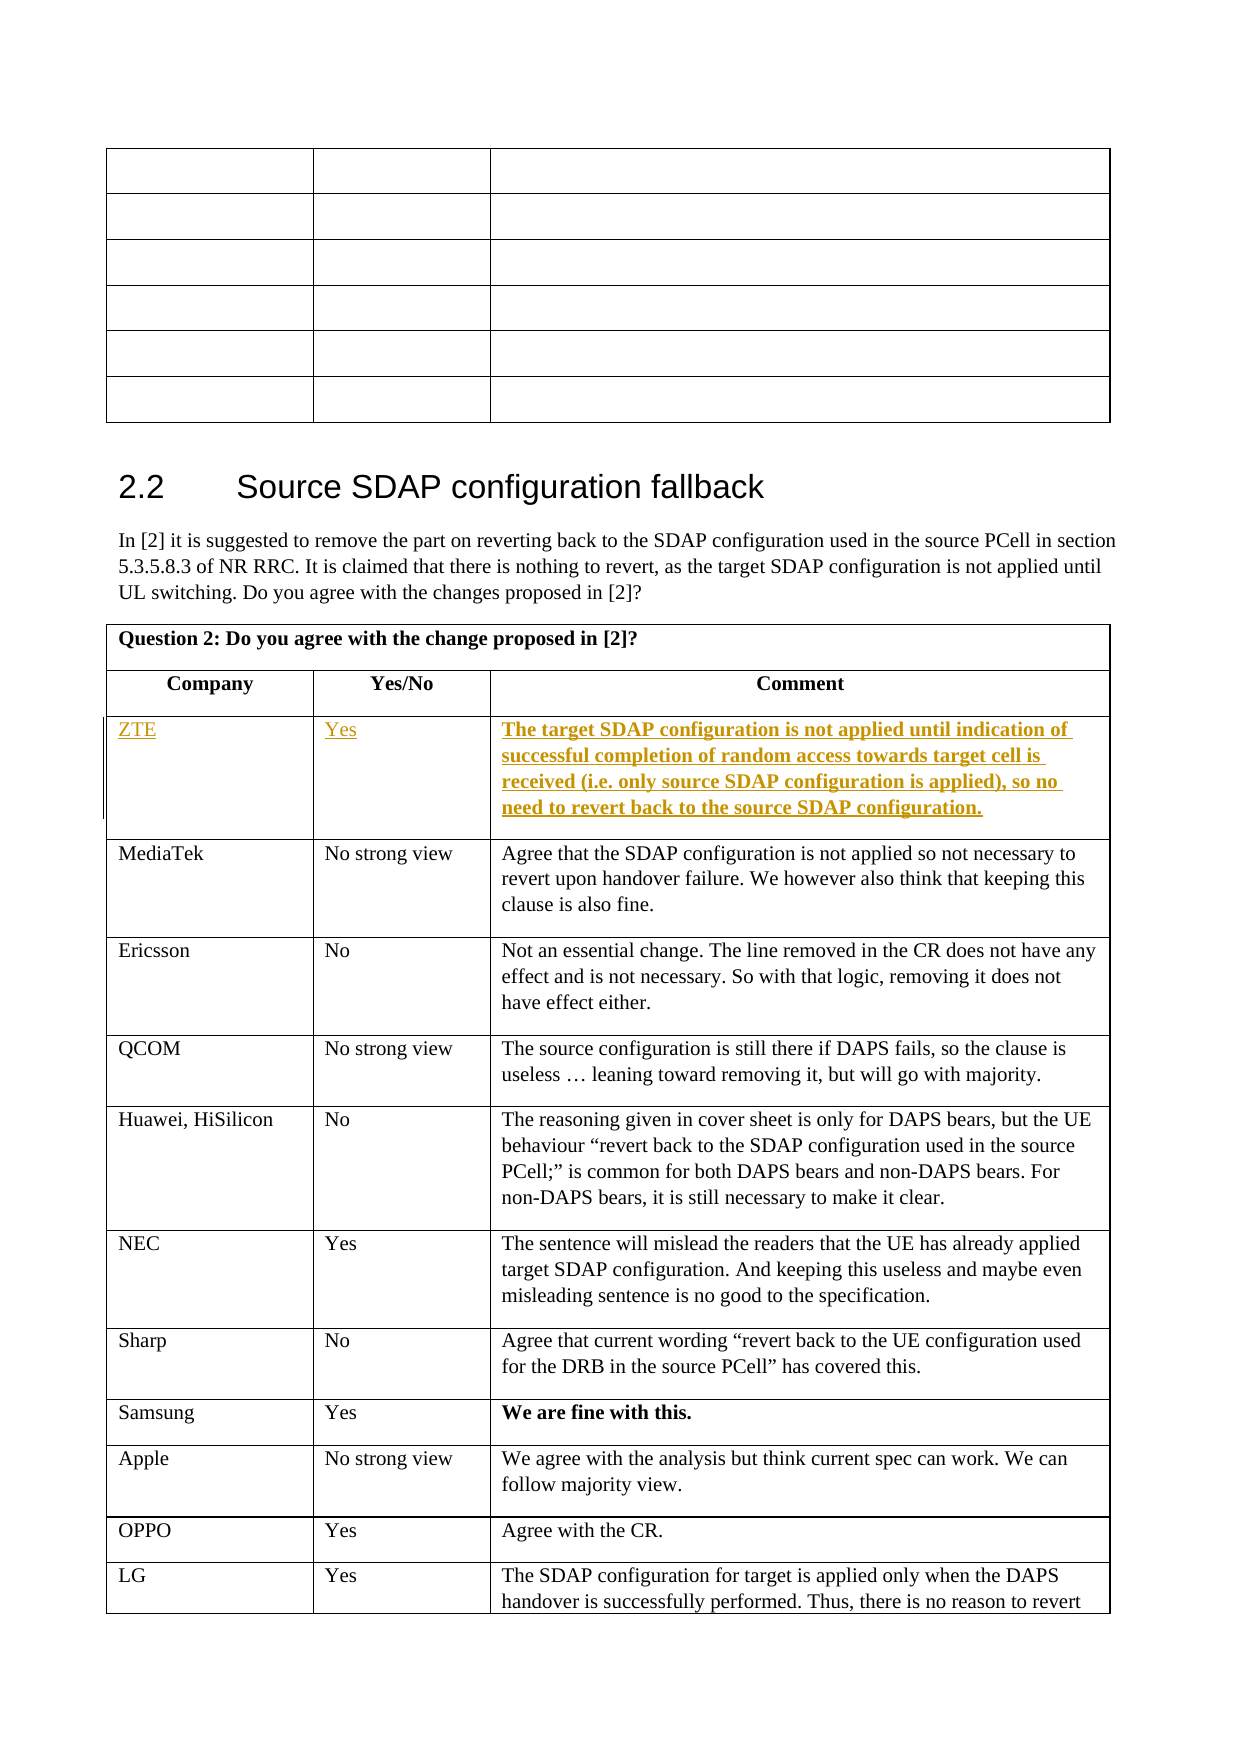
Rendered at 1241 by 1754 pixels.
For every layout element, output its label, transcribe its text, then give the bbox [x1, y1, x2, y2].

table_cell No strong view [314, 1036, 490, 1106]
table_cell [314, 149, 490, 193]
table_cell The source configuration is still there if DAPS fails, so the clause is useless … leaning toward removing it, but will go with majority. [491, 1036, 1109, 1106]
table_cell QCOM [107, 1036, 313, 1106]
table_cell The reasoning given in cover sheet is only for DAPS bears, but the UE behaviour “revert back to the SDAP configuration used in the source PCell;” is common for both DAPS bears and non-DAPS bears. For non-DAPS bears, it is still necessary to make it clear. [491, 1107, 1109, 1230]
table_cell Apple [107, 1446, 313, 1516]
table_cell [491, 240, 1109, 285]
table_cell [107, 194, 313, 239]
text In [2] it is suggested to remove the part on reverting back to the SDAP configuration used in the source PCell in section 5.3.5.8.3 of NR RRC. It is claimed that there is nothing to revert, as the target SDAP configuration is not applied until UL switching. Do you agree with the changes proposed in [2]? [118, 528, 1122, 604]
table_cell Sharp [107, 1329, 313, 1399]
table_cell [107, 149, 313, 193]
table_cell Agree that current wording “revert back to the UE configuration used for the DRB in the source PCell” has covered this. [491, 1329, 1109, 1399]
table_cell No [314, 1107, 490, 1230]
table_cell Company [107, 671, 313, 716]
table_cell NEC [107, 1231, 313, 1327]
table_cell [491, 377, 1109, 422]
table_cell Agree that the SDAP configuration is not applied so not necessary to revert upon handover failure. We however also think that keeping this clause is also fine. [491, 840, 1109, 937]
table_header Question 2: Do you agree with the change proposed in [2]? [107, 625, 1109, 670]
table_cell No strong view [314, 1446, 490, 1516]
table_cell Yes/No [314, 671, 490, 716]
table_cell [314, 377, 490, 422]
table_cell Ericsson [107, 938, 313, 1034]
table_cell [491, 286, 1109, 330]
table_cell Agree with the CR. [491, 1518, 1109, 1562]
table_cell [491, 194, 1109, 239]
table_cell Yes [314, 1400, 490, 1445]
table_cell Not an essential change. The line removed in the CR does not have any effect and is not necessary. So with that logic, removing it does not have effect either. [491, 938, 1109, 1034]
table_cell [314, 717, 490, 839]
table_cell Comment [491, 671, 1109, 716]
table_cell [491, 149, 1109, 193]
table_cell LG [107, 1563, 313, 1613]
table_cell No [314, 938, 490, 1034]
table_cell We agree with the analysis but think current spec can work. We can follow majority view. [491, 1446, 1109, 1516]
table_cell No strong view [314, 840, 490, 937]
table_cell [491, 1563, 1109, 1613]
table_cell Samsung [107, 1400, 313, 1445]
table_cell [314, 286, 490, 330]
table_cell [107, 717, 313, 839]
table_cell MediaTek [107, 840, 313, 937]
table_cell [491, 331, 1109, 376]
table_cell Yes [314, 1231, 490, 1327]
table_cell [314, 240, 490, 285]
table_cell Yes [314, 1518, 490, 1562]
table_cell [107, 240, 313, 285]
table_cell [107, 286, 313, 330]
table_cell [314, 194, 490, 239]
table_cell [491, 717, 1109, 839]
table_cell [107, 377, 313, 422]
table_cell Yes [314, 1563, 490, 1613]
table_cell The sentence will mislead the readers that the UE has already applied target SDAP configuration. And keeping this useless and maybe even misleading sentence is no good to the specification. [491, 1231, 1109, 1327]
table_cell Huawei, HiSilicon [107, 1107, 313, 1230]
table_cell [107, 331, 313, 376]
subtitle 2.2 Source SDAP configuration fallback [118, 468, 1122, 506]
table_cell OPPO [107, 1518, 313, 1562]
table_cell [314, 331, 490, 376]
table_cell No [314, 1329, 490, 1399]
table_cell We are fine with this. [491, 1400, 1109, 1445]
